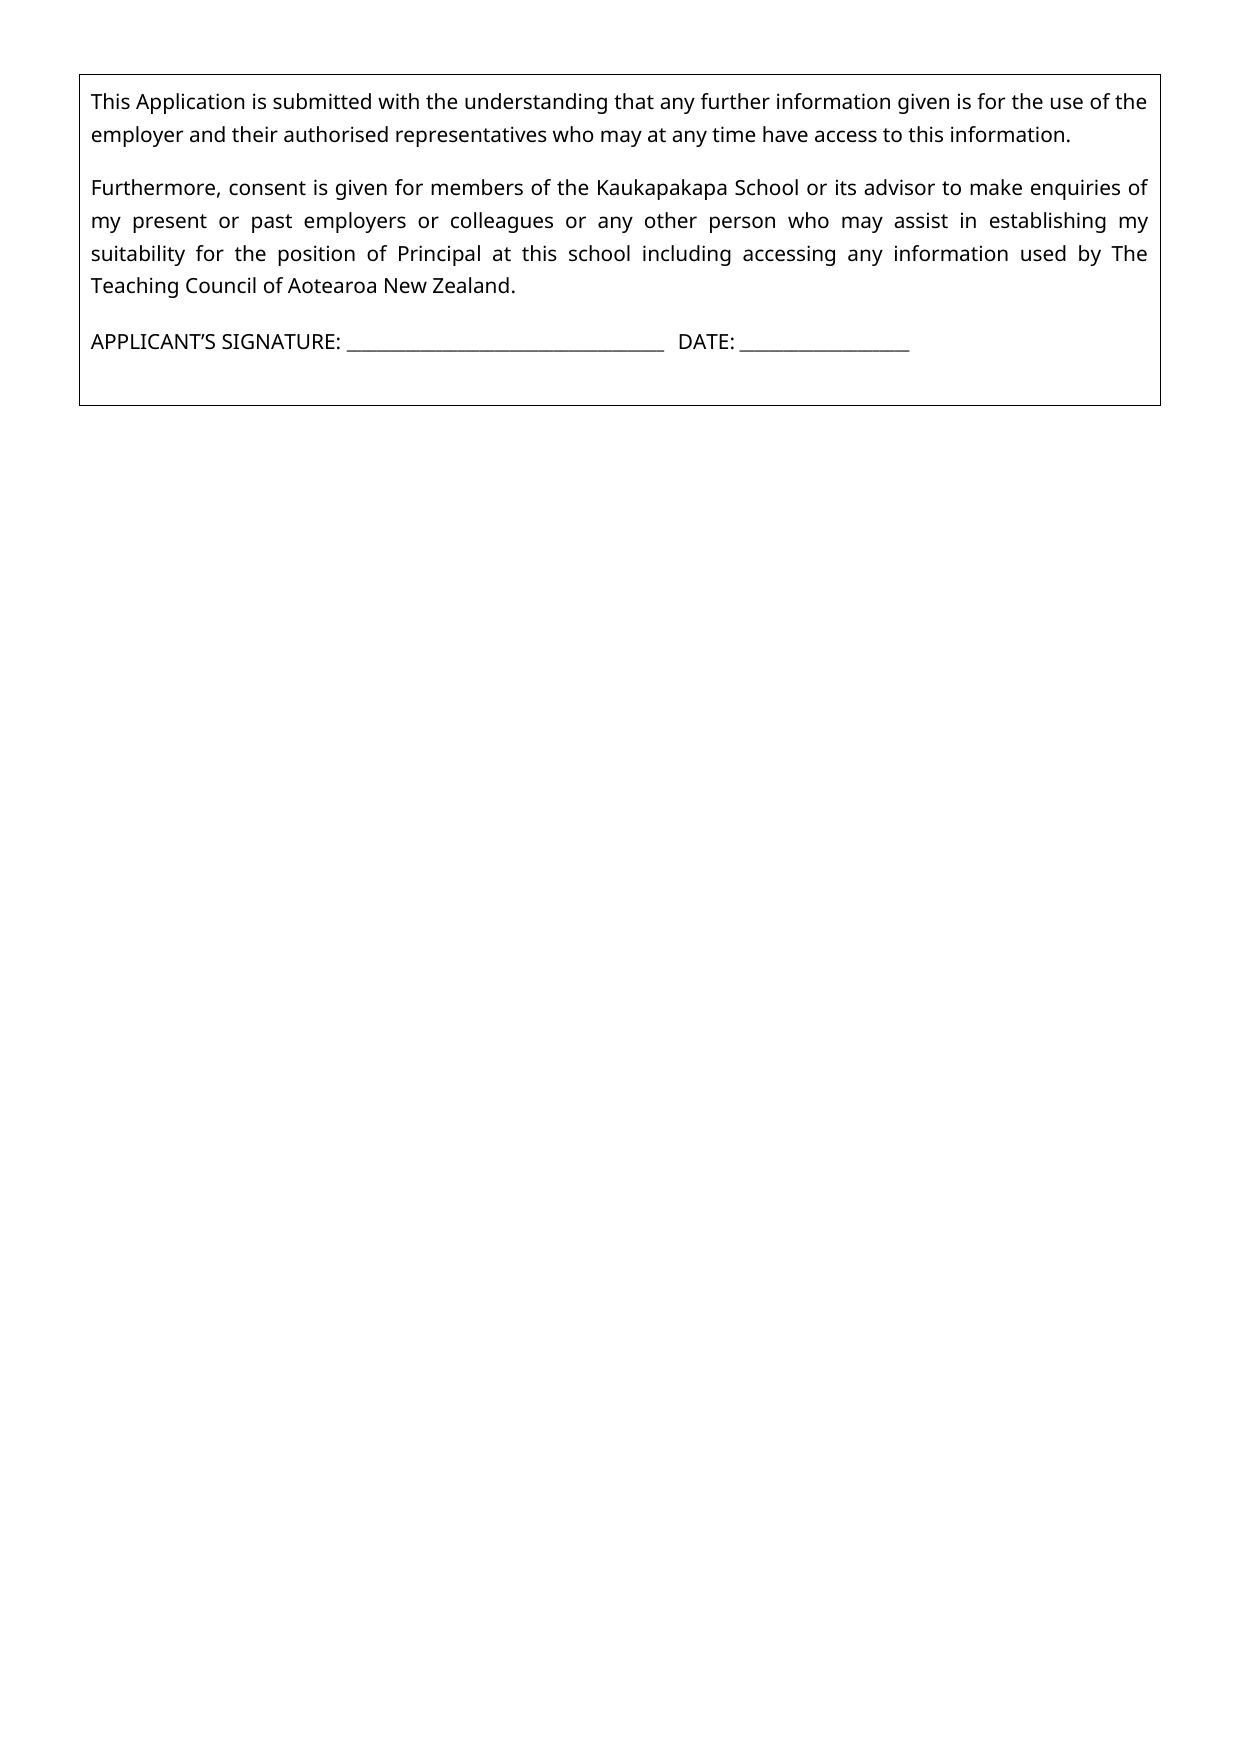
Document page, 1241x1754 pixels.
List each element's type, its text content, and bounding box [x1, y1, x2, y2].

table_cell This Application is submitted with the understanding that any further information given is for the use of the employer and their authorised representatives who may at any time have access to this information. Furthermore, consent is given for members of the Kaukapakapa School or its advisor to make enquiries of my present or past employers or colleagues or any other person who may assist in establishing my suitability for the position of Principal at this school including accessing any information used by The Teaching Council of Aotearoa New Zealand. APPLICANT’S SIGNATURE: ___________________________________________ DATE: _______________________ [80, 75, 1160, 404]
